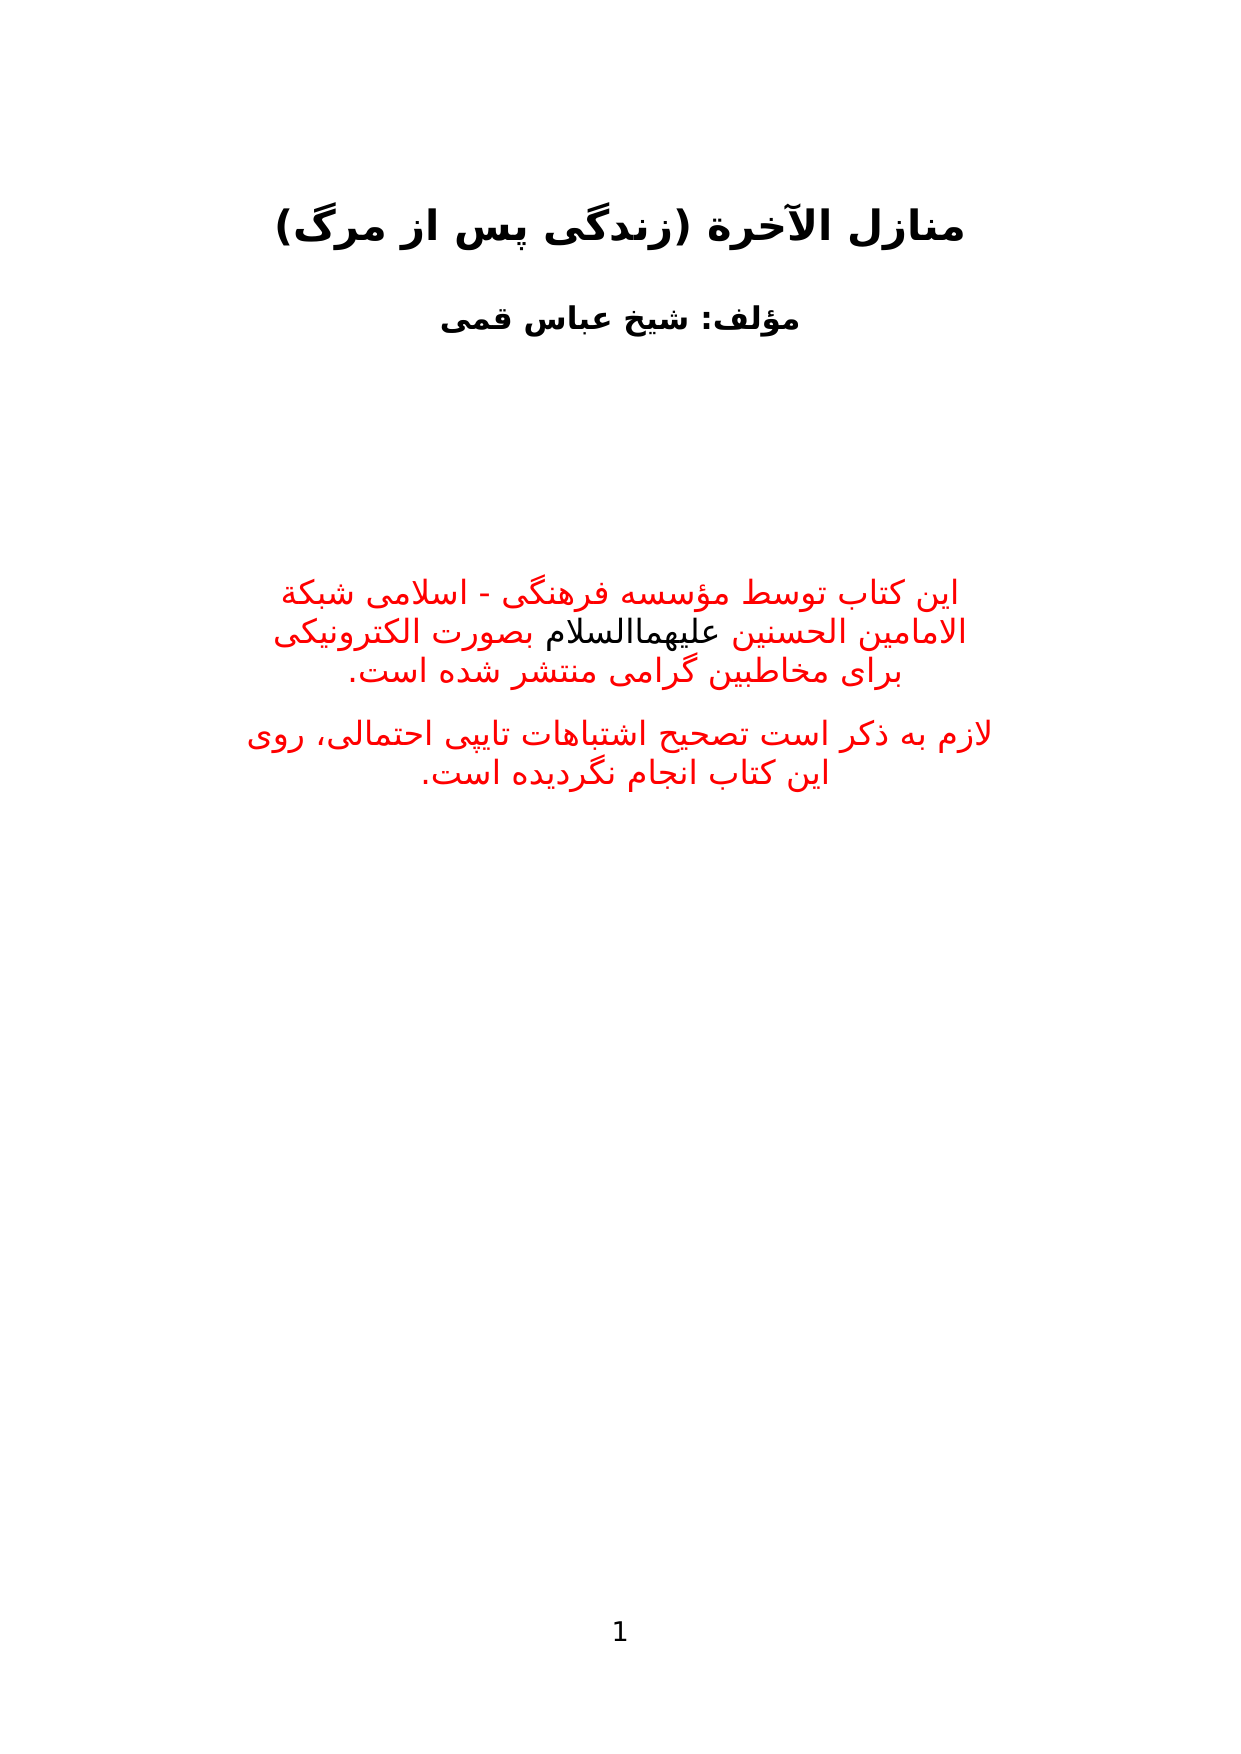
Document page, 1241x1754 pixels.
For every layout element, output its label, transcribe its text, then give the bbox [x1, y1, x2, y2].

text مؤلف: شیخ عباس قمی [236, 301, 1004, 337]
text لازم به ذکر است تصحیح اشتباهات تایپی احتمالی، روی این کتاب انجام نگردیده است. [236, 715, 1004, 793]
text منازل الآخرة (زندگی پس از مرگ) [236, 202, 1004, 251]
text این کتاب توسط مؤسسه فرهنگی - اسلامی شبکة الامامین الحسنین عليهما‌السلام بصورت الکترونیکی برای مخاطبین گرامی منتشر شده است. [236, 573, 1004, 690]
